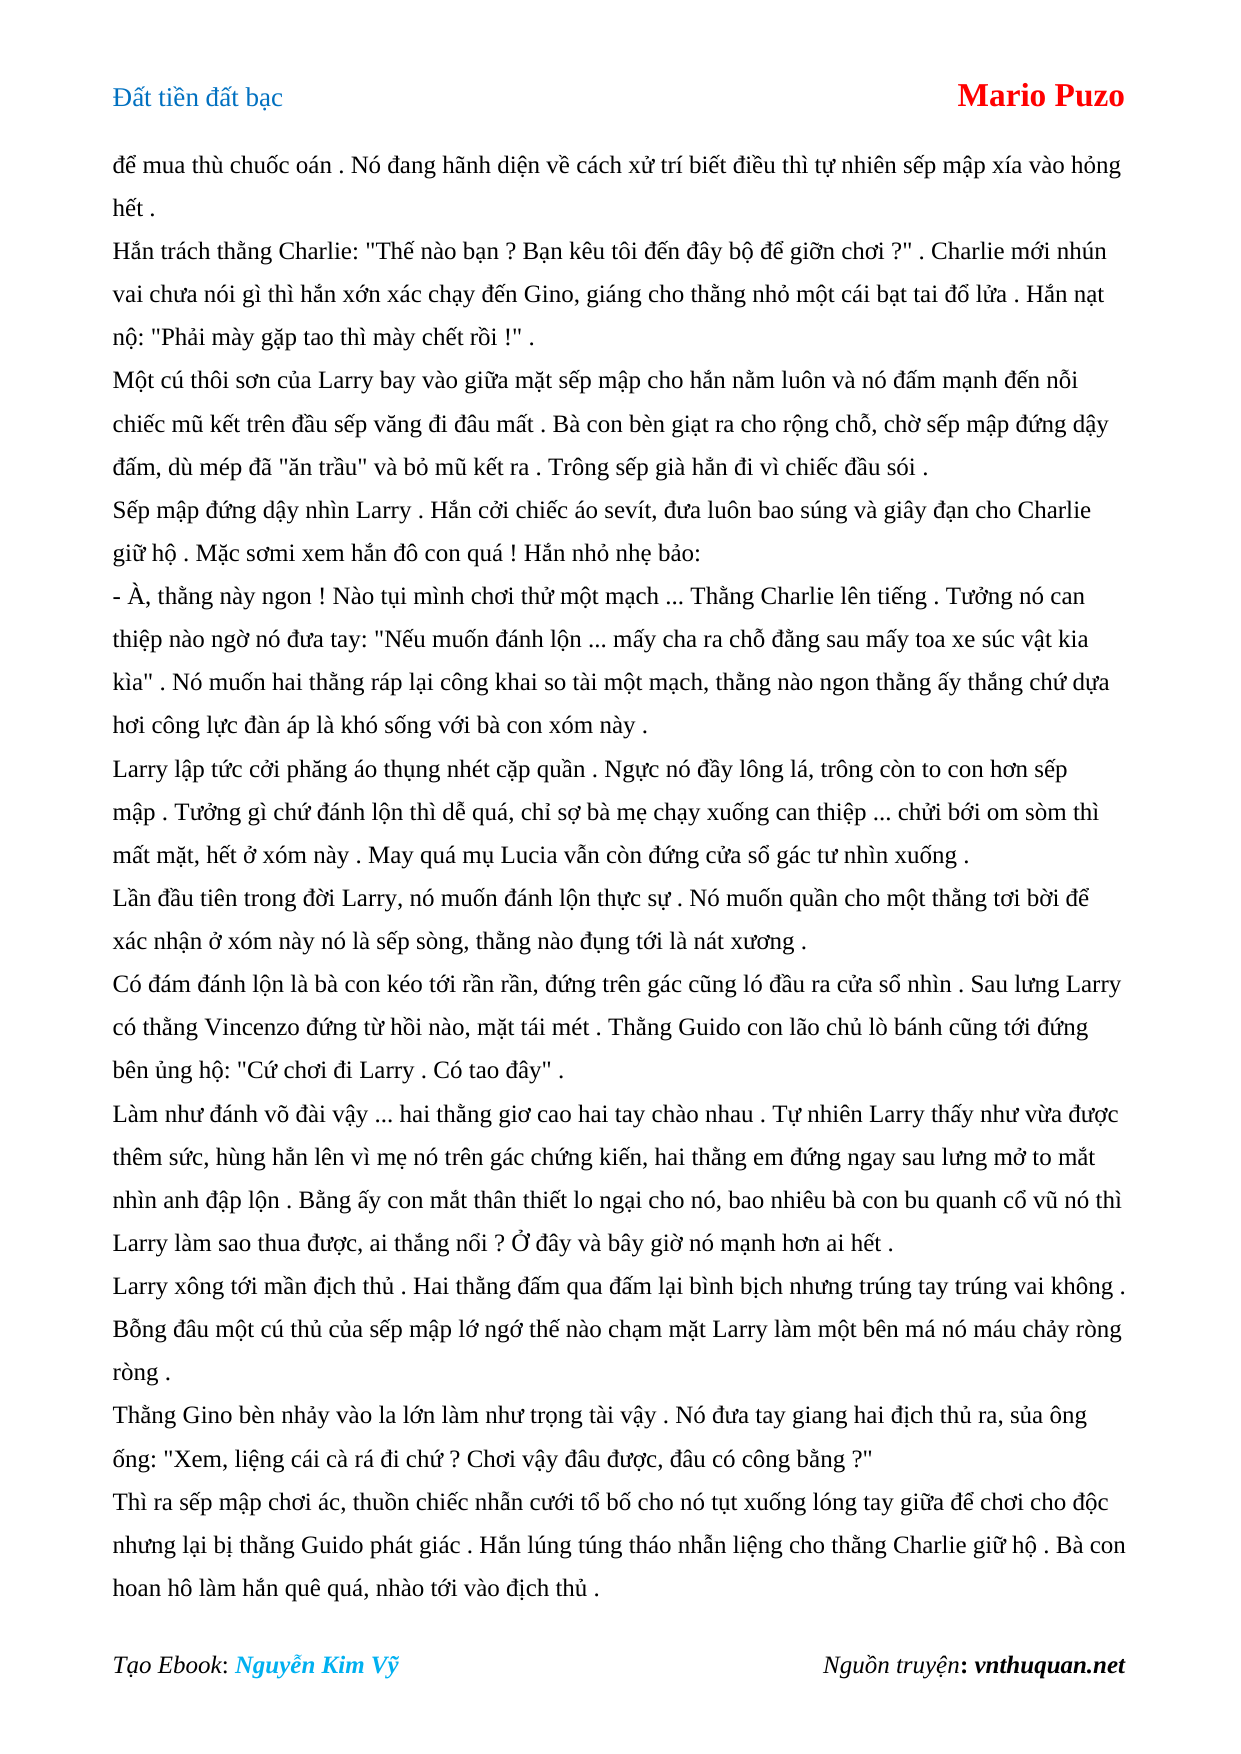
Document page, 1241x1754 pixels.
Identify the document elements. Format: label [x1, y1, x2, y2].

text [112, 150, 1128, 1602]
